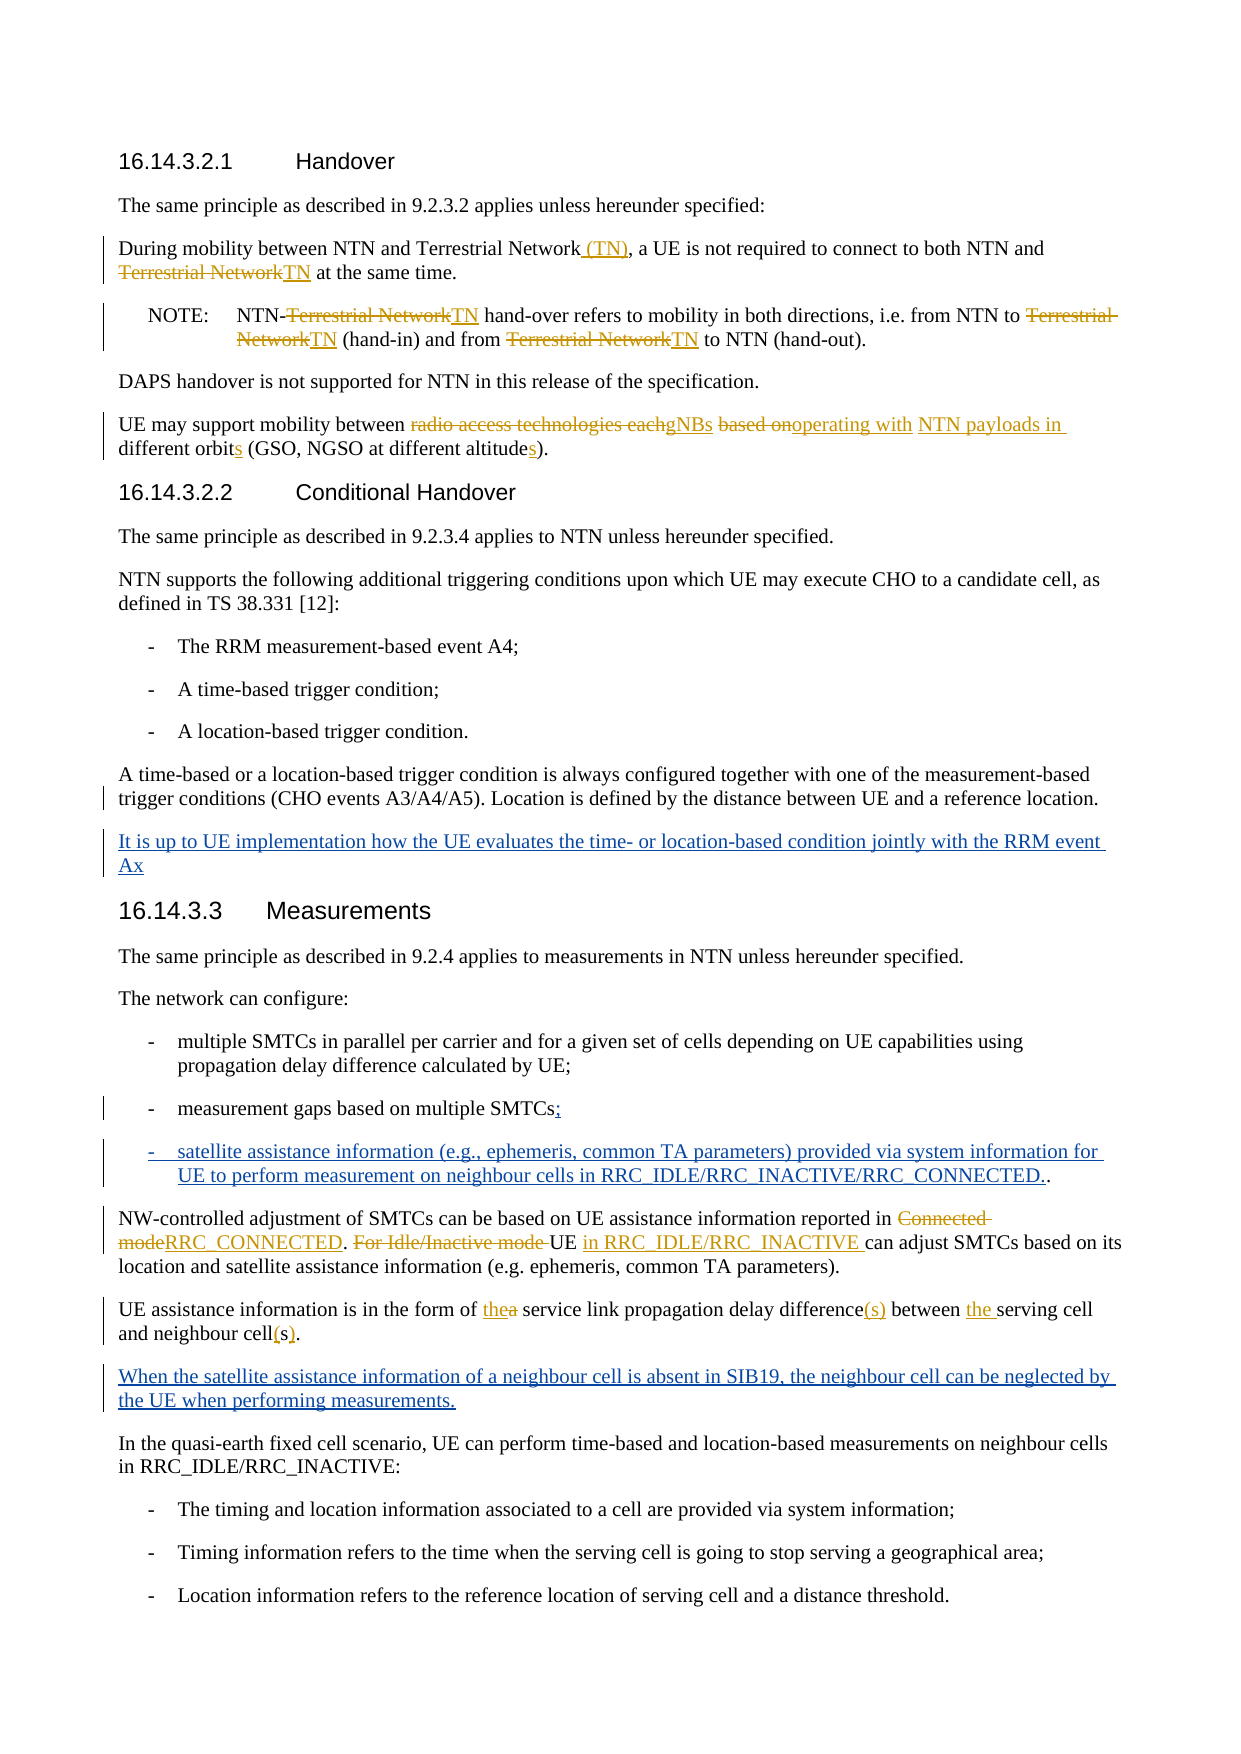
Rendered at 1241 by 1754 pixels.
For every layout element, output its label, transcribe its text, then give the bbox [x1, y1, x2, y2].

text In the quasi-earth fixed cell scenario, UE can perform time-based and location-based measurements on neighbour cells in RRC_IDLE/RRC_INACTIVE: [118, 1430, 1122, 1478]
text UE may support mobility between different orbit (GSO, NGSO at different altitude). [118, 412, 1122, 460]
subtitle 16.14.3.2.2 Conditional Handover [118, 479, 1122, 505]
text - Location information refers to the reference location of serving cell and a distance threshold. [148, 1583, 1122, 1607]
text - measurement gaps based on multiple SMTCs [148, 1096, 1122, 1120]
text - A location-based trigger condition. [148, 719, 1122, 743]
subtitle 16.14.3.3 Measurements [118, 896, 1122, 925]
text A time-based or a location-based trigger condition is always configured together with one of the measurement-based trigger conditions (CHO events A3/A4/A5). Location is defined by the distance between UE and a reference location. [118, 762, 1122, 810]
text UE assistance information is in the form of service link propagation delay difference between serving cell and neighbour cells. [118, 1297, 1122, 1345]
text The same principle as described in 9.2.3.2 applies unless hereunder specified: [118, 193, 1122, 217]
text - multiple SMTCs in parallel per carrier and for a given set of cells depending on UE capabilities using propagation delay difference calculated by UE; [148, 1029, 1122, 1077]
text - The timing and location information associated to a cell are provided via system information; [148, 1497, 1122, 1521]
text . [148, 1139, 1122, 1187]
text NOTE: NTN- hand-over refers to mobility in both directions, i.e. from NTN to (hand-in) and from to NTN (hand-out). [148, 302, 1122, 351]
text NTN supports the following additional triggering conditions upon which UE may execute CHO to a candidate cell, as defined in TS 38.331 [12]: [118, 567, 1122, 615]
text The same principle as described in 9.2.3.4 applies to NTN unless hereunder specified. [118, 524, 1122, 548]
text During mobility between NTN and Terrestrial Network, a UE is not required to connect to both NTN and at the same time. [118, 236, 1122, 284]
text DAPS handover is not supported for NTN in this release of the specification. [118, 369, 1122, 393]
text NW-controlled adjustment of SMTCs can be based on UE assistance information reported in . UE can adjust SMTCs based on its location and satellite assistance information (e.g. ephemeris, common TA parameters). [118, 1206, 1122, 1278]
text The network can configure: [118, 986, 1122, 1010]
text The same principle as described in 9.2.4 applies to measurements in NTN unless hereunder specified. [118, 943, 1122, 968]
subtitle 16.14.3.2.1 Handover [118, 148, 1122, 174]
text - Timing information refers to the time when the serving cell is going to stop serving a geographical area; [148, 1540, 1122, 1564]
text - The RRM measurement-based event A4; [148, 634, 1122, 658]
text - A time-based trigger condition; [148, 677, 1122, 701]
